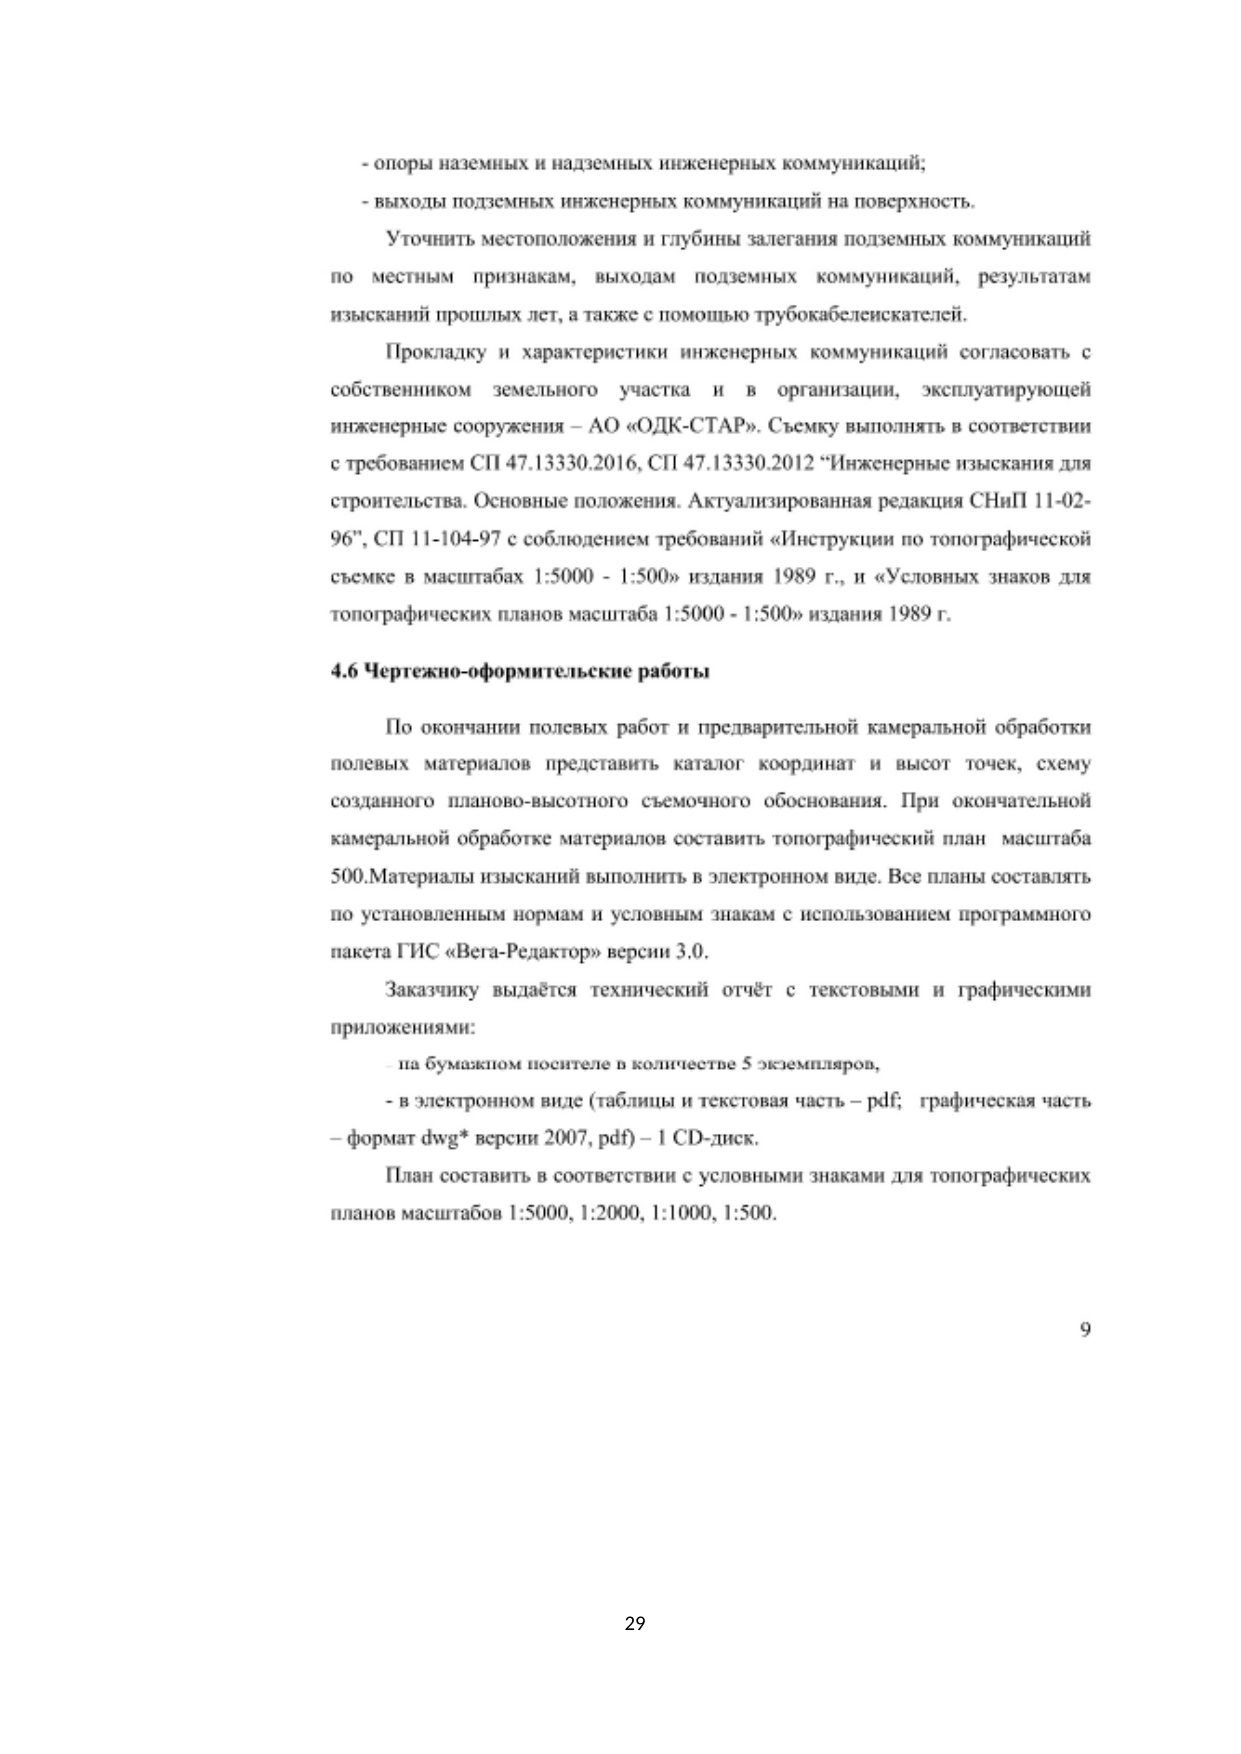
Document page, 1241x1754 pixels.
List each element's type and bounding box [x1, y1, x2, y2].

picture [252, 118, 1152, 1356]
